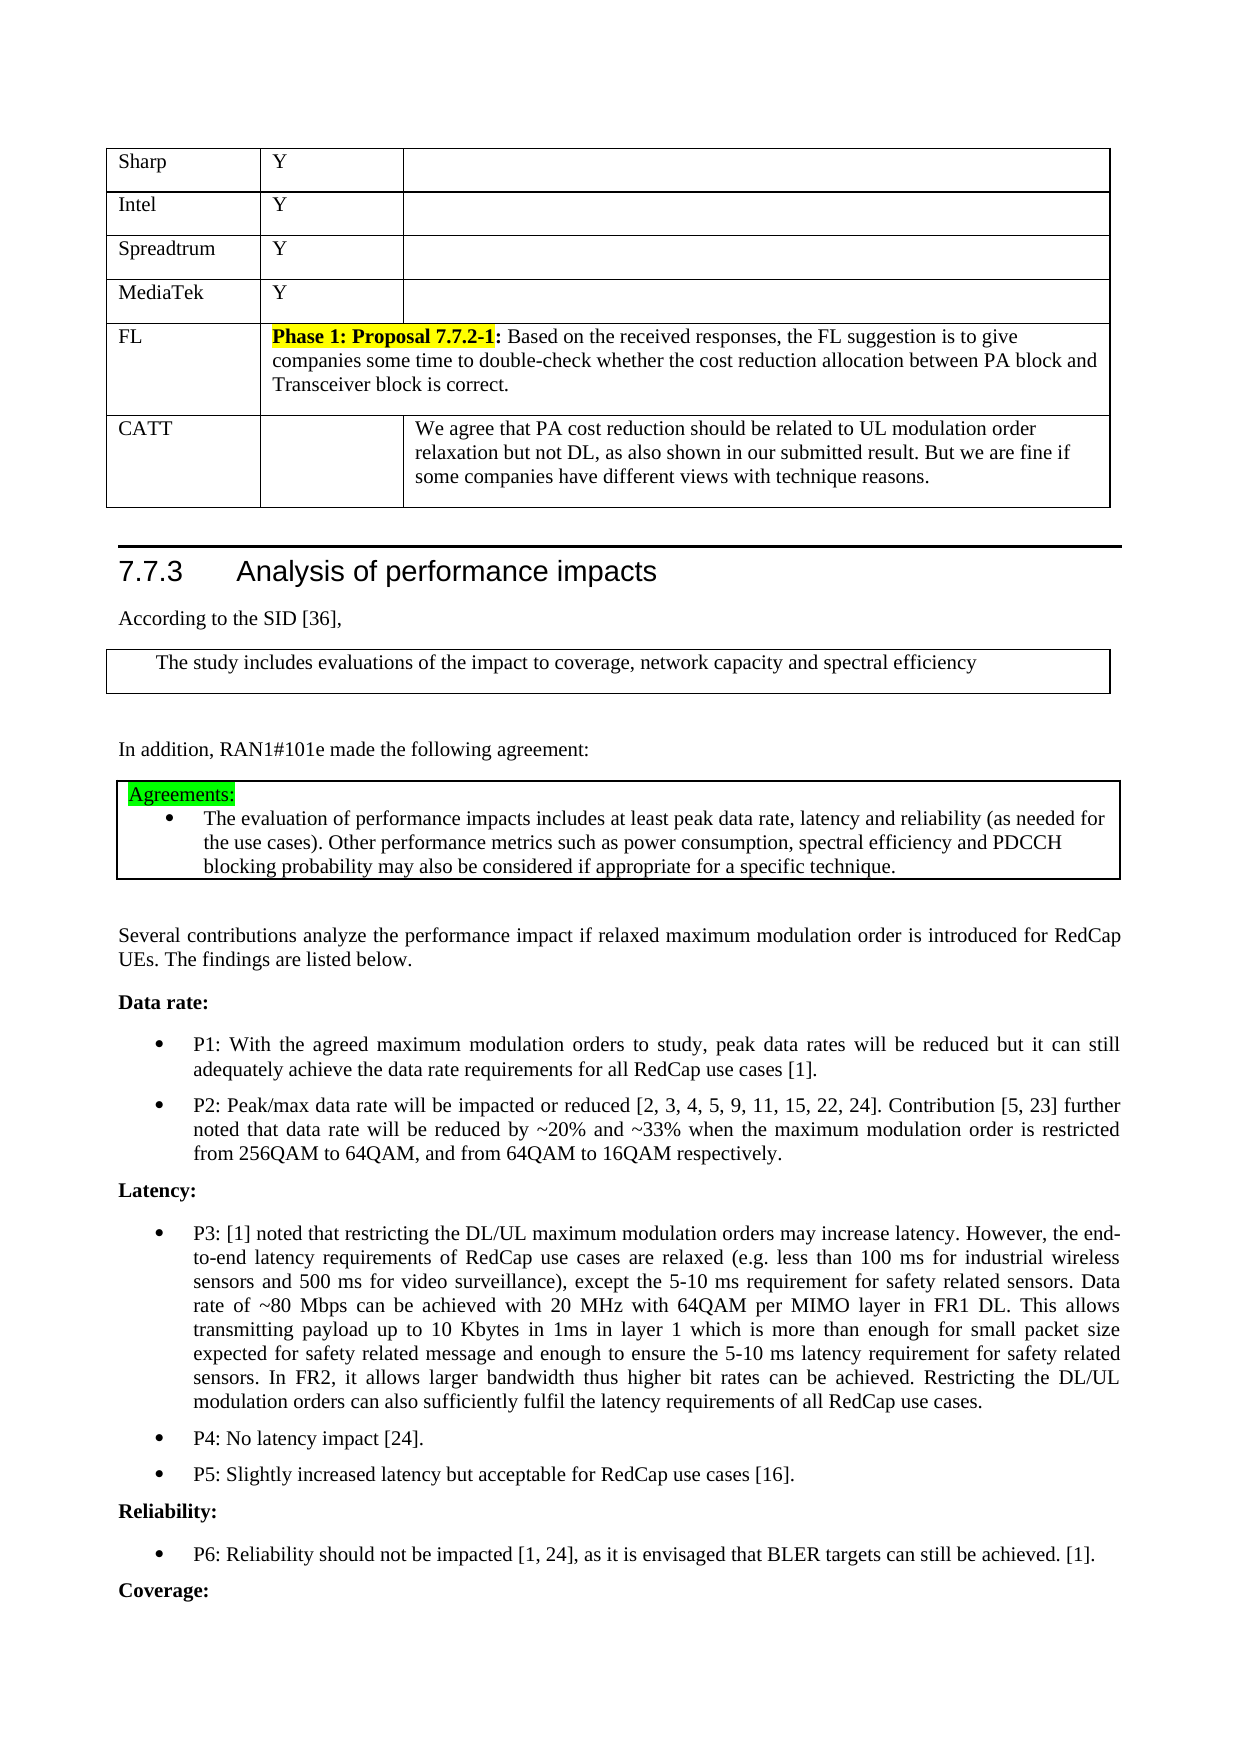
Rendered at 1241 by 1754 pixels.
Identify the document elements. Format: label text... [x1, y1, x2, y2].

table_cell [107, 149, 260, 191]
text Latency: [118, 1178, 1122, 1202]
list P1: With the agreed maximum modulation orders to study, peak data rates will be reduced but it can still adequately achieve the data rate requirements for all RedCap use cases [1]. [156, 1032, 1122, 1081]
list P6: Reliability should not be impacted [1, 24], as it is envisaged that BLER targets can still be achieved. [1]. [156, 1541, 1122, 1566]
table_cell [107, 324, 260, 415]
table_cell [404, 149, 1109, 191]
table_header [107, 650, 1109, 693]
list P3: [1] noted that restricting the DL/UL maximum modulation orders may increase latency. However, the end-to-end latency requirements of RedCap use cases are relaxed (e.g. less than 100 ms for industrial wireless sensors and 500 ms for video surveillance), except the 5-10 ms requirement for safety related sensors. Data rate of ~80 Mbps can be achieved with 20 MHz with 64QAM per MIMO layer in FR1 DL. This allows transmitting payload up to 10 Kbytes in 1ms in layer 1 which is more than enough for small packet size expected for safety related message and enough to ensure the 5-10 ms latency requirement for safety related sensors. In FR2, it allows larger bandwidth thus higher bit rates can be achieved. Restricting the DL/UL modulation orders can also sufficiently fulfil the latency requirements of all RedCap use cases. [156, 1221, 1122, 1413]
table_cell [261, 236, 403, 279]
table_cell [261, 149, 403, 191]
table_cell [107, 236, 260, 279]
text Several contributions analyze the performance impact if relaxed maximum modulation order is introduced for RedCap UEs. The findings are listed below. [118, 923, 1122, 971]
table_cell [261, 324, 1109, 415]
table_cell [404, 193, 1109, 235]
text Reliability: [118, 1499, 1122, 1523]
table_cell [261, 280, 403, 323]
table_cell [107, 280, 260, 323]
subtitle 7.7.3 Analysis of performance impacts [118, 548, 1122, 587]
list P2: Peak/max data rate will be impacted or reduced [2, 3, 4, 5, 9, 11, 15, 22, 24]. Contribution [5, 23] further noted that data rate will be reduced by ~20% and ~33% when the maximum modulation order is restricted from 256QAM to 64QAM, and from 64QAM to 16QAM respectively. [156, 1093, 1122, 1165]
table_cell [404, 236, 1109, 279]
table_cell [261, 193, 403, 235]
text In addition, RAN1#101e made the following agreement: [118, 737, 1122, 761]
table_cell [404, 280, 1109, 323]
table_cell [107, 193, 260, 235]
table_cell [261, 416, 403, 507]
list P5: Slightly increased latency but acceptable for RedCap use cases [16]. [156, 1462, 1122, 1486]
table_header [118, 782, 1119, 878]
list P4: No latency impact [24]. [156, 1426, 1122, 1449]
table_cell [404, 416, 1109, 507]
text According to the SID [36], [118, 606, 1122, 630]
text Data rate: [118, 989, 1122, 1014]
text Coverage: [118, 1578, 1122, 1602]
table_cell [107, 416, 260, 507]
